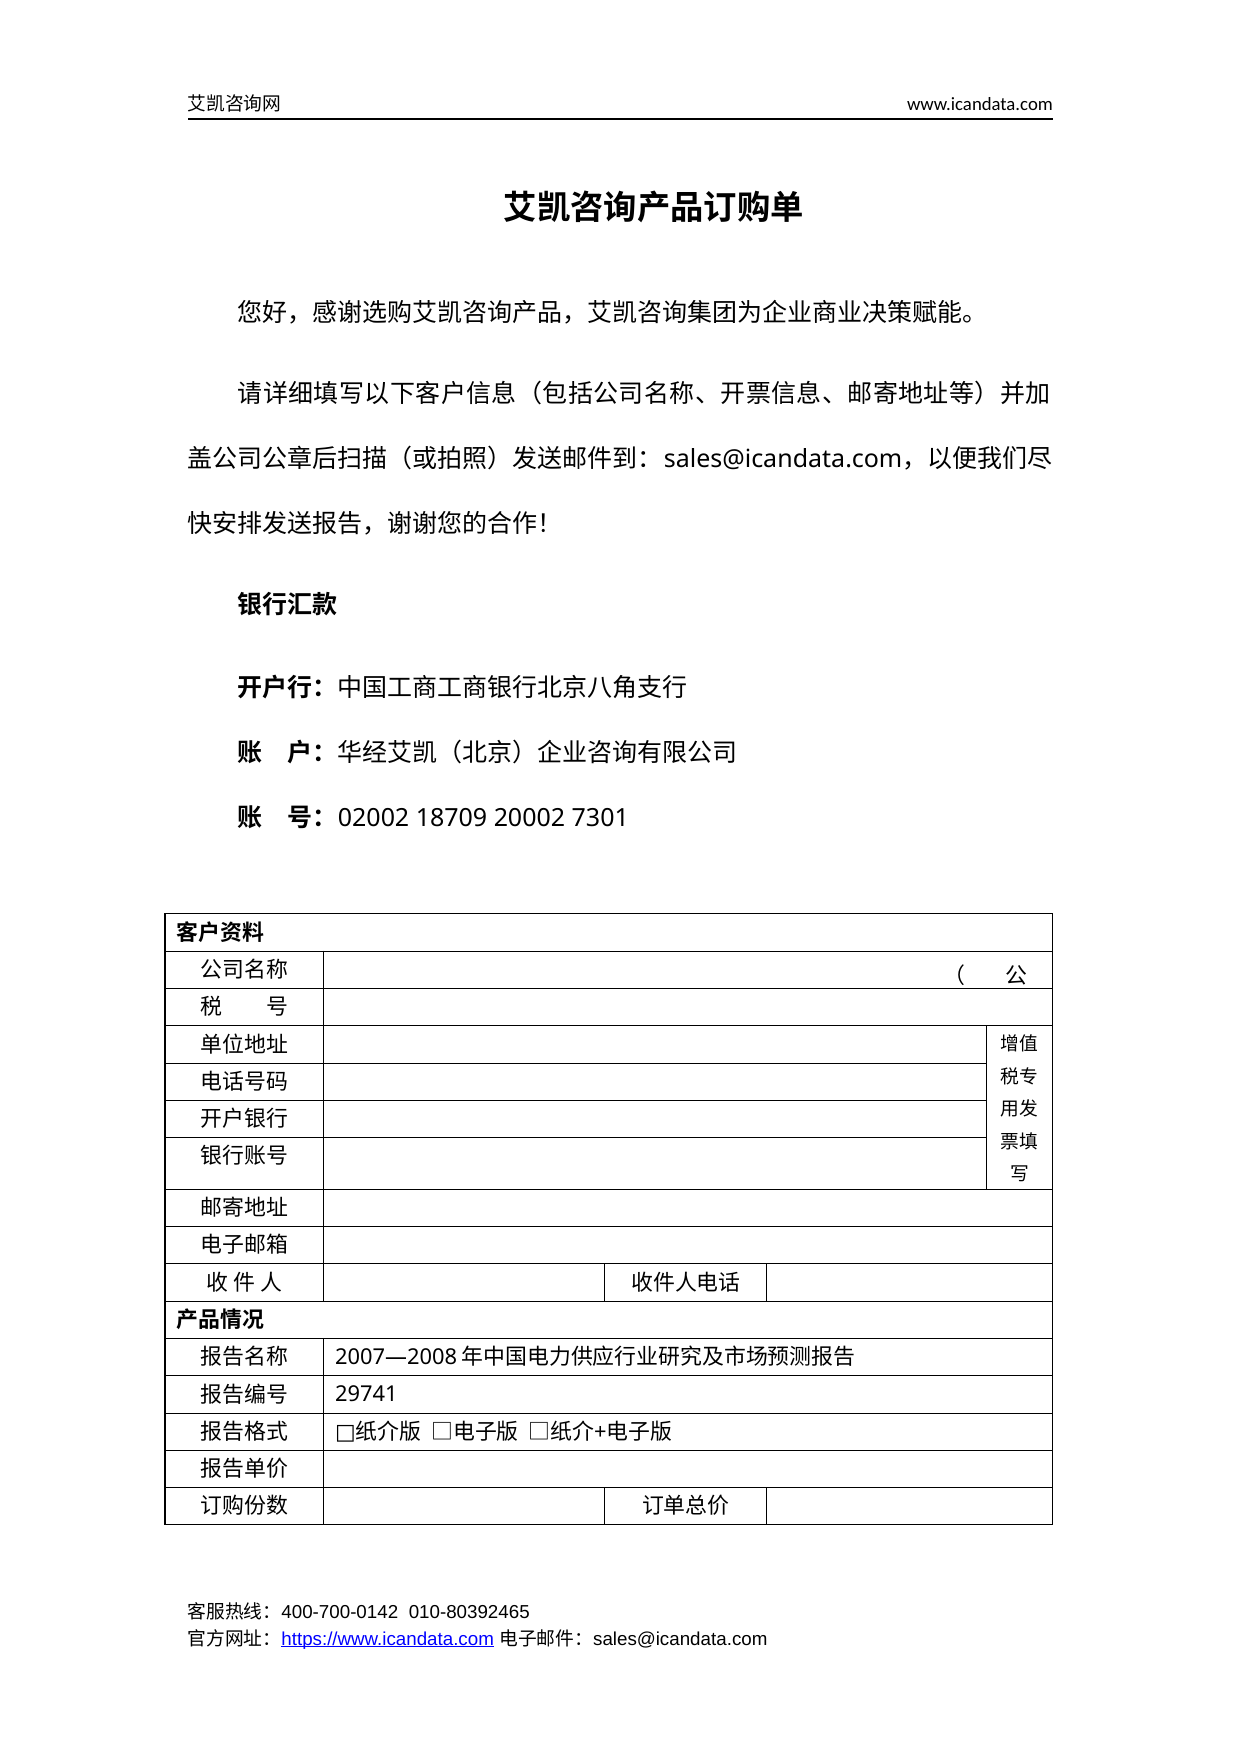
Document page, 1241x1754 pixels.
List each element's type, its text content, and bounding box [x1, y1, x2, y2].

table_cell [324, 1190, 1052, 1226]
table_cell [324, 1064, 986, 1100]
table_cell 2007—2008年中国电力供应行业研究及市场预测报告 [324, 1339, 1052, 1375]
table_cell 产品情况 [166, 1302, 1052, 1338]
table_cell 订购份数 [166, 1488, 323, 1524]
table_cell [767, 1488, 1052, 1524]
table_cell 公司名称 [166, 952, 323, 988]
table_cell 增值税专用发票填写 [987, 1026, 1052, 1189]
text 开户行：中国工商工商银行北京八角支行 [187, 653, 1053, 718]
table_cell [324, 1488, 604, 1524]
table_cell 单位地址 [166, 1026, 323, 1062]
text 账 户：华经艾凯（北京）企业咨询有限公司 [187, 718, 1053, 783]
text 银行汇款 [187, 570, 1053, 635]
table_cell 29741 [324, 1376, 1052, 1412]
table_cell [324, 1138, 986, 1189]
table_cell 报告单价 [166, 1451, 323, 1487]
table_cell 开户银行 [166, 1101, 323, 1137]
table_cell 邮寄地址 [166, 1190, 323, 1226]
text 请详细填写以下客户信息（包括公司名称、开票信息、邮寄地址等）并加盖公司公章后扫描（或拍照）发送邮件到：sales@icandata.com，以便我们尽快安排发送报告，谢谢您的合作！ [187, 359, 1053, 554]
table_header 客户资料 [166, 914, 1052, 951]
table_cell 电子邮箱 [166, 1227, 323, 1263]
table_cell 报告编号 [166, 1376, 323, 1412]
table_cell 收件人电话 [605, 1264, 766, 1301]
table_cell [324, 1101, 986, 1137]
text 您好，感谢选购艾凯咨询产品，艾凯咨询集团为企业商业决策赋能。 [187, 278, 1053, 343]
table_cell 报告名称 [166, 1339, 323, 1375]
text 账 号：02002 18709 20002 7301 [187, 783, 1053, 848]
table_cell [324, 1451, 1052, 1487]
table_cell [324, 1026, 986, 1062]
table_cell [324, 1227, 1052, 1263]
table_cell 收 件 人 [166, 1264, 323, 1301]
table_cell □纸介版 □电子版 □纸介+电子版 [324, 1414, 1052, 1450]
table_cell [324, 952, 1052, 988]
table_cell 订单总价 [605, 1488, 766, 1524]
table_cell 电话号码 [166, 1064, 323, 1100]
table_cell [324, 1264, 604, 1301]
text 艾凯咨询产品订购单 [187, 172, 1053, 237]
table_cell [324, 989, 1052, 1025]
table_cell 报告格式 [166, 1414, 323, 1450]
table_cell 税 号 [166, 989, 323, 1025]
table_cell 银行账号 [166, 1138, 323, 1189]
table_cell [767, 1264, 1052, 1301]
